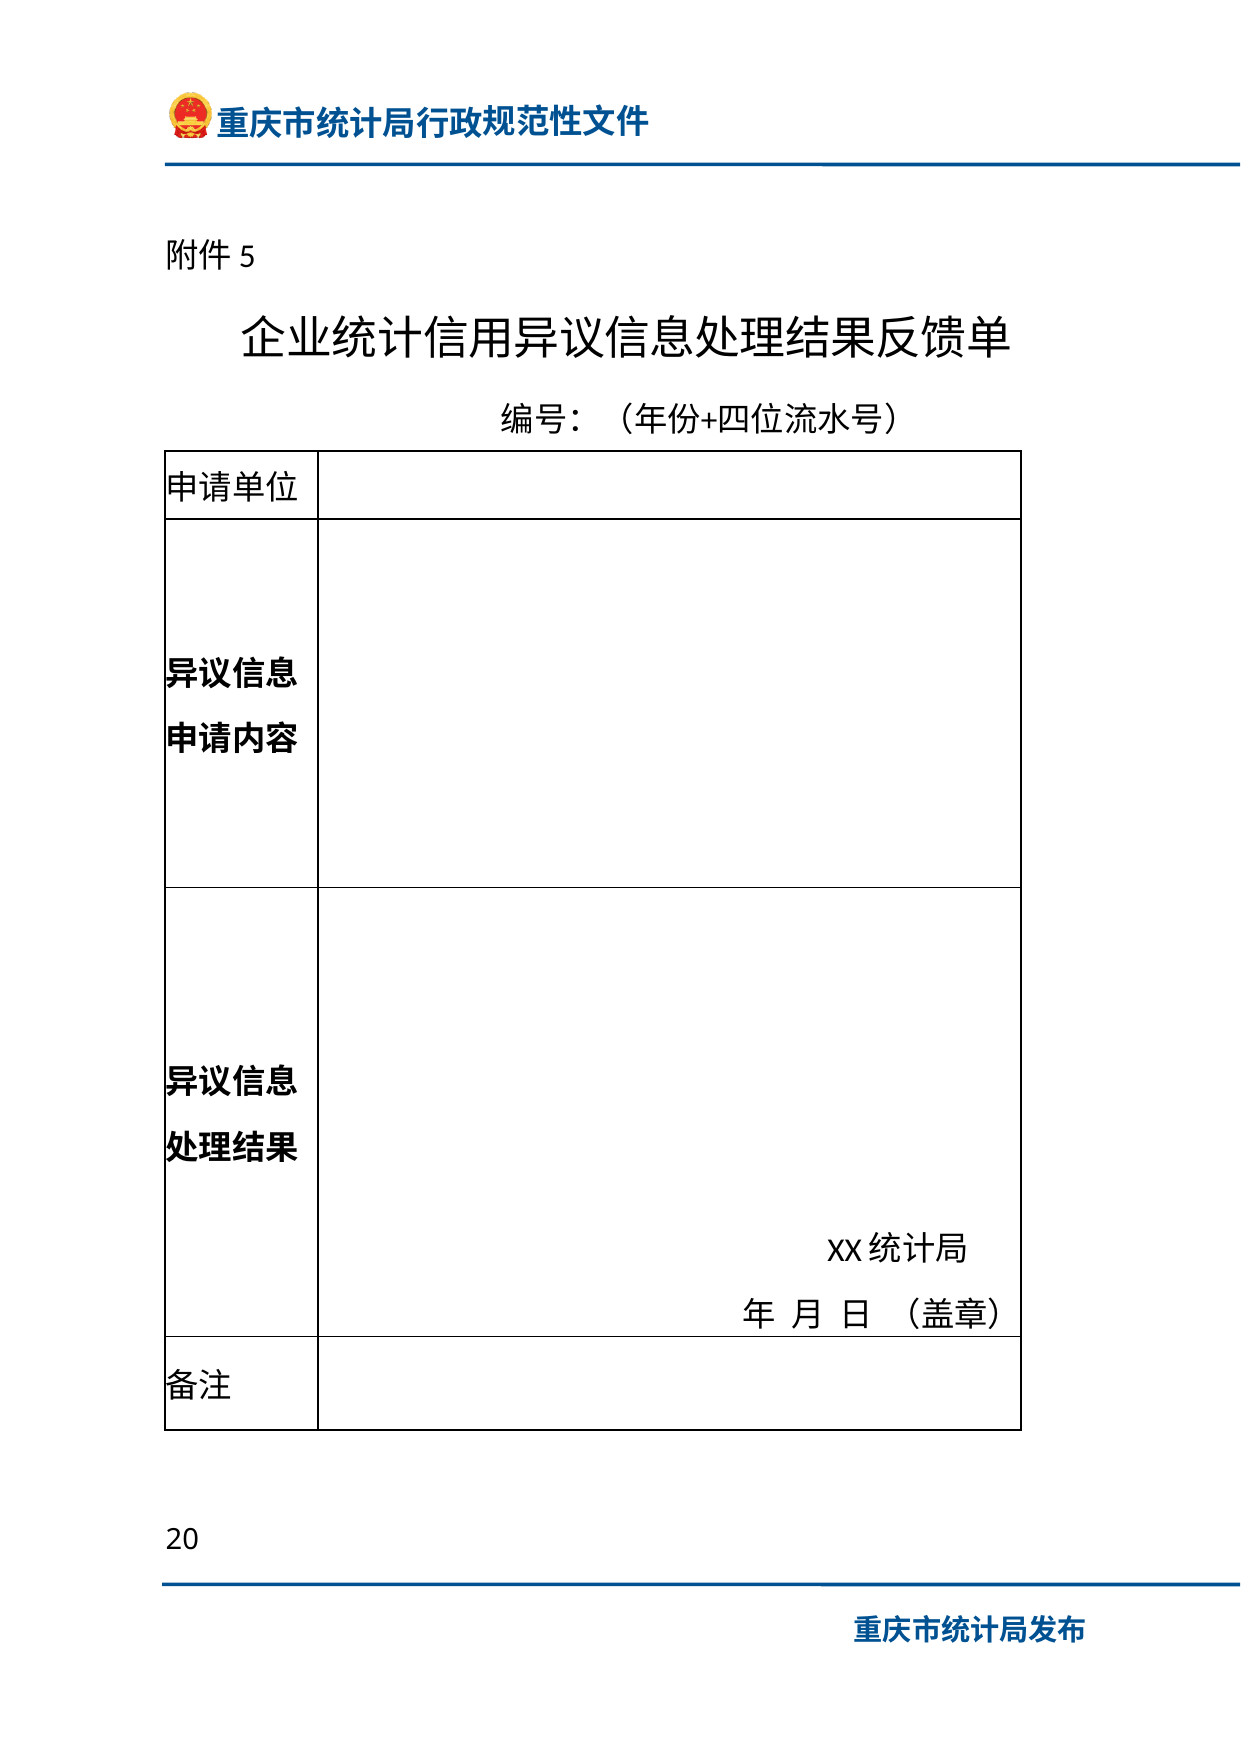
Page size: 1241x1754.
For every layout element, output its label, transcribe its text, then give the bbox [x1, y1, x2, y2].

table_cell 备注 [166, 1337, 317, 1428]
text 编号：（年份+四位流水号） [165, 384, 1087, 450]
text 企业统计信用异议信息处理结果反馈单 [165, 285, 1087, 384]
picture [165, 90, 216, 142]
table_header 申请单位 [166, 452, 317, 518]
table_cell XX统计局 年 月 日 （盖章） [319, 888, 1020, 1336]
table_cell [319, 1337, 1020, 1428]
table_cell 异议信息 申请内容 [166, 520, 317, 887]
table_cell [319, 520, 1020, 887]
table_header [319, 452, 1020, 518]
table_cell 异议信息 处理结果 [166, 888, 317, 1336]
text 附件5 [165, 219, 1087, 285]
